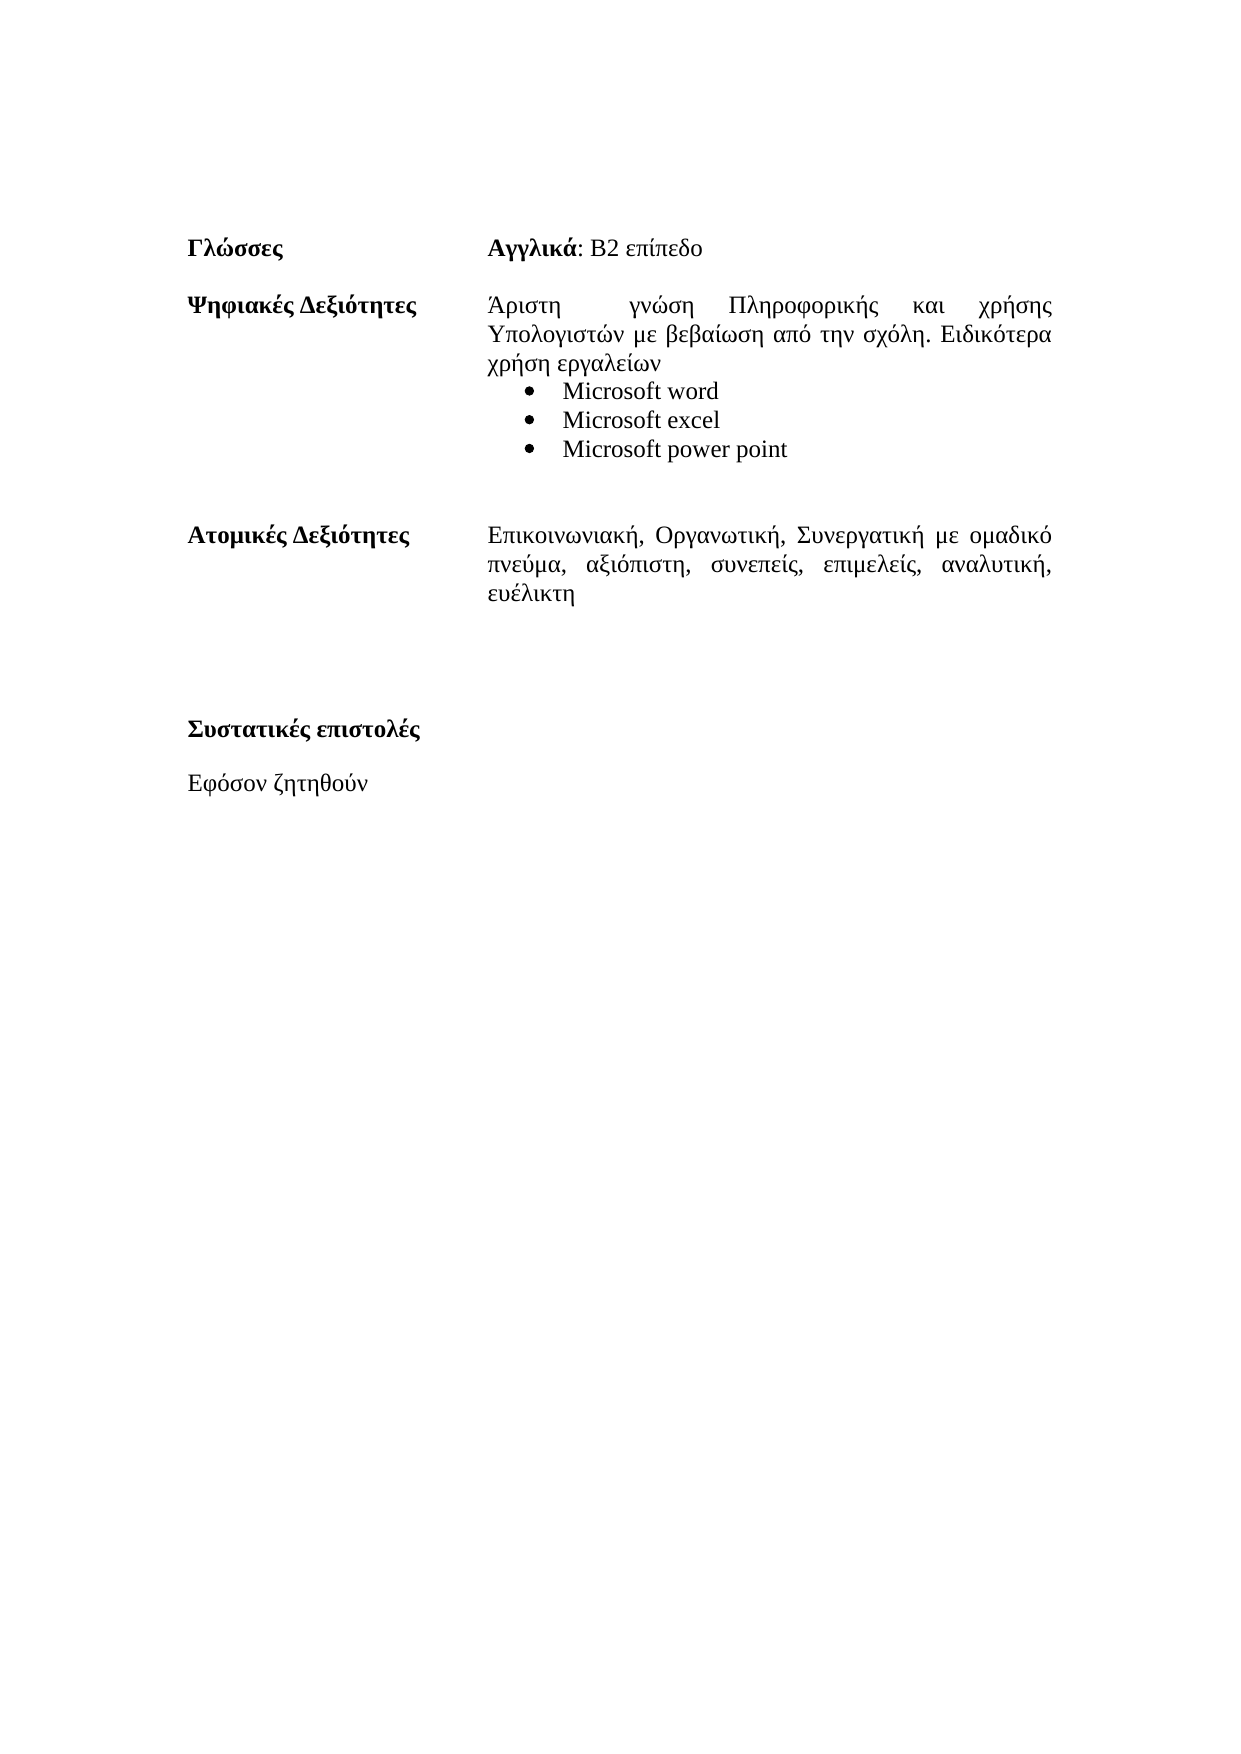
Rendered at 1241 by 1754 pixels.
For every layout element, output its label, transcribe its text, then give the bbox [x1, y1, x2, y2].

text Συστατικές επιστολές [187, 714, 1053, 743]
text Ψηφιακές Δεξιότητες Άριστη γνώση Πληροφορικής και χρήσης Υπολογιστών με βεβαίωση από την σχόλη. Ειδικότερα χρήση εργαλείων [187, 290, 1053, 376]
text Ατομικές Δεξιότητες Επικοινωνιακή, Οργανωτική, Συνεργατική με ομαδικό πνεύμα, αξιόπιστη, συνεπείς, επιμελείς, αναλυτική, ευέλικτη [187, 520, 1053, 606]
text Γλώσσες Αγγλικά: Β2 επίπεδο [187, 233, 1053, 261]
list Microsoft power point [525, 434, 1053, 463]
list Microsoft word [525, 376, 1053, 405]
list Microsoft excel [525, 405, 1053, 434]
text Εφόσον ζητηθούν [187, 768, 1053, 797]
